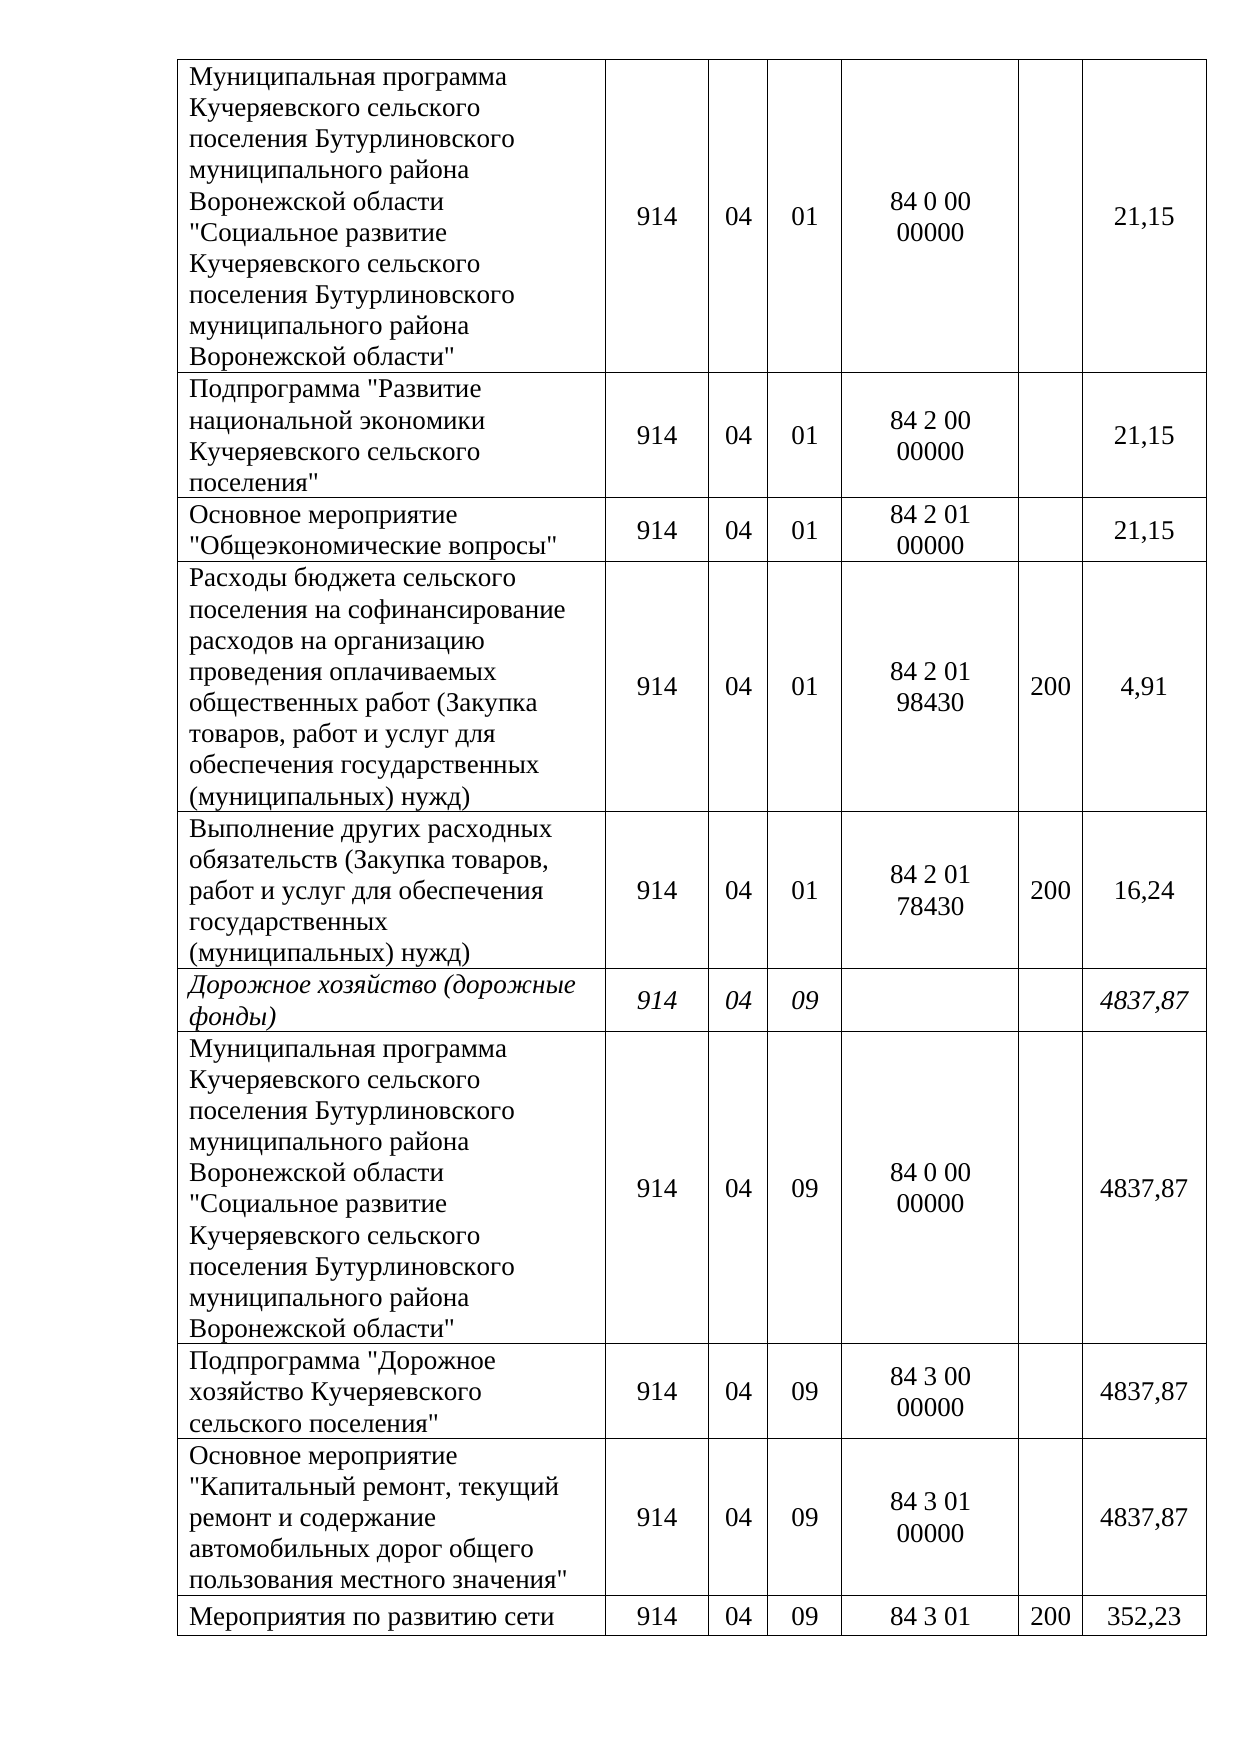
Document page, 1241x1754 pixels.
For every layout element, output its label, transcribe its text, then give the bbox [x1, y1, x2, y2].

table_cell 4837,87 [1083, 1032, 1206, 1343]
table_cell [1019, 969, 1082, 1031]
table_cell 914 [606, 969, 708, 1031]
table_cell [178, 1596, 605, 1635]
table_cell 09 [768, 1032, 841, 1343]
table_cell 4837,87 [1083, 1439, 1206, 1594]
table_cell 09 [768, 1439, 841, 1594]
table_cell 4837,87 [1083, 969, 1206, 1031]
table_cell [178, 60, 605, 372]
table_cell 84 2 01 78430 [842, 812, 1018, 967]
table_cell 84 0 00 00000 [842, 1032, 1018, 1343]
table_cell [1019, 498, 1082, 561]
table_cell 84 2 01 00000 [842, 498, 1018, 561]
table_cell 914 [606, 1439, 708, 1594]
table_cell 09 [768, 1344, 841, 1438]
table_cell Расходы бюджета сельского поселения на софинансирование расходов на организацию проведения оплачиваемых общественных работ (Закупка товаров, работ и услуг для обеспечения государственных (муниципальных) нужд) [178, 562, 605, 811]
table_cell 352,23 [1083, 1596, 1206, 1635]
table_cell 914 [606, 1344, 708, 1438]
table_cell 914 [606, 1032, 708, 1343]
table_cell 04 [709, 498, 767, 561]
table_cell 84 3 01 00000 [842, 1439, 1018, 1594]
table_cell [1019, 1344, 1082, 1438]
table_cell 4837,87 [1083, 1344, 1206, 1438]
table_cell 200 [1019, 812, 1082, 967]
table_cell 84 2 00 00000 [842, 373, 1018, 497]
table_cell 200 [1019, 562, 1082, 811]
table_cell 914 [606, 373, 708, 497]
table_cell 914 [606, 60, 708, 372]
table_cell 01 [768, 60, 841, 372]
table_cell [1019, 1032, 1082, 1343]
table_cell [1019, 60, 1082, 372]
table_cell 21,15 [1083, 373, 1206, 497]
table_cell 01 [768, 562, 841, 811]
table_cell 09 [768, 1596, 841, 1635]
table_cell [1019, 373, 1082, 497]
table_cell 04 [709, 1596, 767, 1635]
table_cell 04 [709, 1032, 767, 1343]
table_cell Дорожное хозяйство (дорожные фонды) [178, 969, 605, 1031]
table_cell Выполнение других расходных обязательств (Закупка товаров, работ и услуг для обеспечения государственных (муниципальных) нужд) [178, 812, 605, 967]
table_cell Подпрограмма "Развитие национальной экономики Кучеряевского сельского поселения" [178, 373, 605, 497]
table_cell [842, 969, 1018, 1031]
table_cell 04 [709, 373, 767, 497]
table_cell 914 [606, 562, 708, 811]
table_cell 04 [709, 562, 767, 811]
table_cell 84 3 00 00000 [842, 1344, 1018, 1438]
table_cell 04 [709, 1439, 767, 1594]
table_cell 84 3 01 91290 [842, 1596, 1018, 1635]
table_cell 16,24 [1083, 812, 1206, 967]
table_cell Подпрограмма "Дорожное хозяйство Кучеряевского сельского поселения" [178, 1344, 605, 1438]
table_cell 04 [709, 60, 767, 372]
table_cell 914 [606, 812, 708, 967]
table_cell 09 [768, 969, 841, 1031]
table_cell 01 [768, 373, 841, 497]
table_cell 84 0 00 00000 [842, 60, 1018, 372]
table_cell [1019, 1439, 1082, 1594]
table_cell 04 [709, 969, 767, 1031]
table_cell 84 2 01 98430 [842, 562, 1018, 811]
table_cell 01 [768, 812, 841, 967]
table_cell Основное мероприятие "Капитальный ремонт, текущий ремонт и содержание автомобильных дорог общего пользования местного значения" [178, 1439, 605, 1594]
table_cell Основное мероприятие "Общеэкономические вопросы" [178, 498, 605, 561]
table_cell 200 [1019, 1596, 1082, 1635]
table_cell 914 [606, 1596, 708, 1635]
table_cell 21,15 [1083, 60, 1206, 372]
table_cell 04 [709, 1344, 767, 1438]
table_cell 21,15 [1083, 498, 1206, 561]
table_cell 01 [768, 498, 841, 561]
table_cell 4,91 [1083, 562, 1206, 811]
table_cell 914 [606, 498, 708, 561]
table_cell 04 [709, 812, 767, 967]
